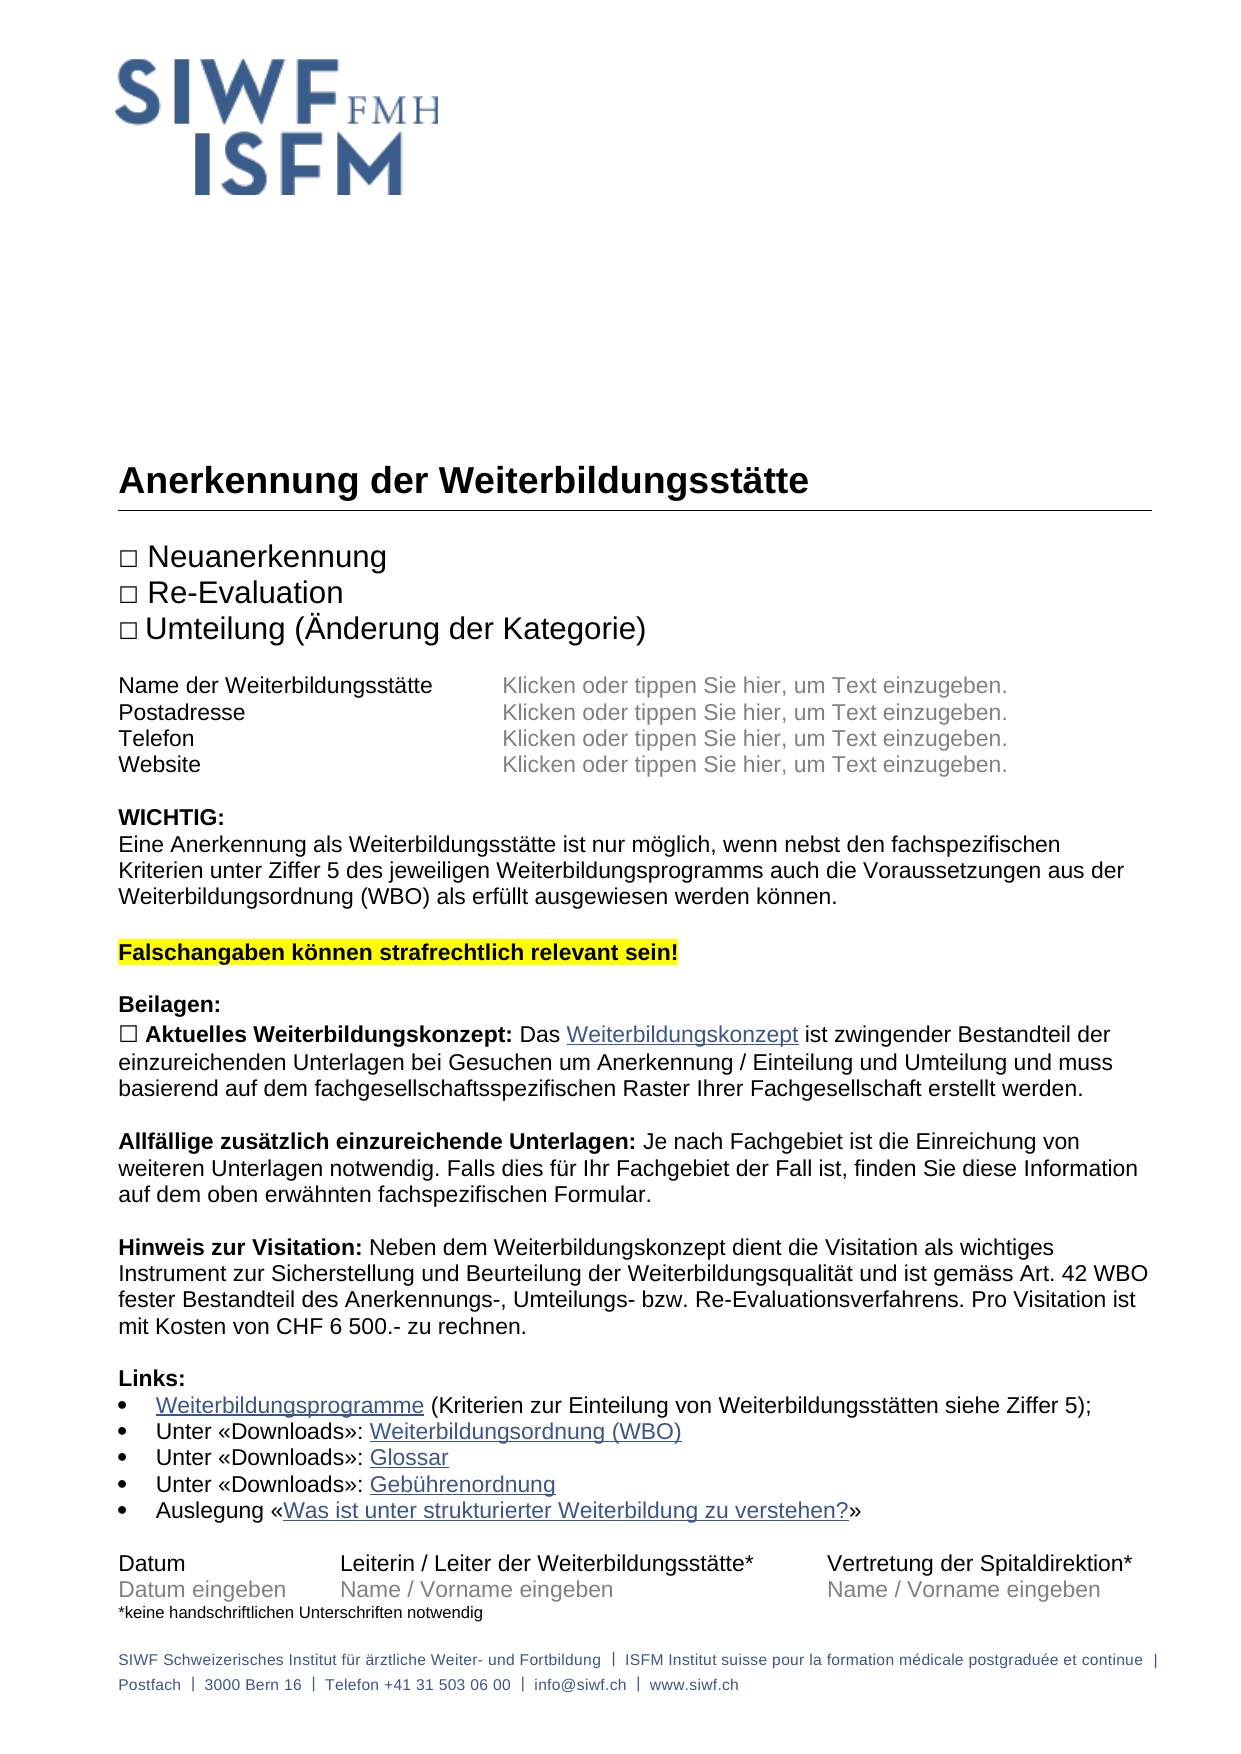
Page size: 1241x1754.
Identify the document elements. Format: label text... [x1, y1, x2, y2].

text Name der Weiterbildungsstätte [118, 672, 1152, 699]
text Datum Leiterin / Leiter der Weiterbildungsstätte* Vertretung der Spitaldirektion* [118, 1550, 1152, 1576]
text Neuanerkennung [118, 538, 1152, 574]
text Eine Anerkennung als Weiterbildungsstätte ist nur möglich, wenn nebst den fachspezifischen Kriterien unter Ziffer 5 des jeweiligen Weiterbildungsprogramms auch die Voraussetzungen aus der Weiterbildungsordnung (WBO) als erfüllt ausgewiesen werden können. [118, 831, 1152, 909]
list Unter «Downloads»: Gebührenordnung [118, 1471, 1152, 1497]
text Website [118, 751, 1152, 778]
text Anerkennung der Weiterbildungsstätte [118, 458, 1152, 501]
text Allfällige zusätzlich einzureichende Unterlagen: Je nach Fachgebiet ist die Einreichung von weiteren Unterlagen notwendig. Falls dies für Ihr Fachgebiet der Fall ist, finden Sie diese Information auf dem oben erwähnten fachspezifischen Formular. [118, 1128, 1152, 1207]
text Umteilung (Änderung der Kategorie) [118, 610, 1152, 646]
text *keine handschriftlichen Unterschriften notwendig [118, 1602, 1152, 1622]
text Hinweis zur Visitation: Neben dem Weiterbildungskonzept dient die Visitation als wichtiges Instrument zur Sicherstellung und Beurteilung der Weiterbildungsqualität und ist gemäss Art. 42 WBO fester Bestandteil des Anerkennungs-, Umteilungs- bzw. Re-Evaluationsverfahrens. Pro Visitation ist mit Kosten von CHF 6 500.- zu rechnen. [118, 1233, 1152, 1339]
text Beilagen: [118, 991, 1152, 1018]
text Aktuelles Weiterbildungskonzept: Das Weiterbildungskonzept ist zwingender Bestandteil der einzureichenden Unterlagen bei Gesuchen um Anerkennung / Einteilung und Umteilung und muss basierend auf dem fachgesellschaftsspezifischen Raster Ihrer Fachgesellschaft erstellt werden. [118, 1018, 1152, 1102]
list Auslegung «Was ist unter strukturierter Weiterbildung zu verstehen?» [118, 1497, 1152, 1523]
text Telefon [118, 725, 1152, 751]
text Links: [118, 1365, 1152, 1392]
list Unter «Downloads»: Glossar [118, 1444, 1152, 1471]
text Re-Evaluation [118, 574, 1152, 610]
text WICHTIG: [118, 804, 1152, 831]
text Falschangaben können strafrechtlich relevant sein! [118, 936, 1152, 965]
text Postadresse [118, 699, 1152, 725]
list Weiterbildungsprogramme (Kriterien zur Einteilung von Weiterbildungsstätten siehe Ziffer 5); [118, 1392, 1152, 1418]
list Unter «Downloads»: Weiterbildungsordnung (WBO) [118, 1418, 1152, 1444]
